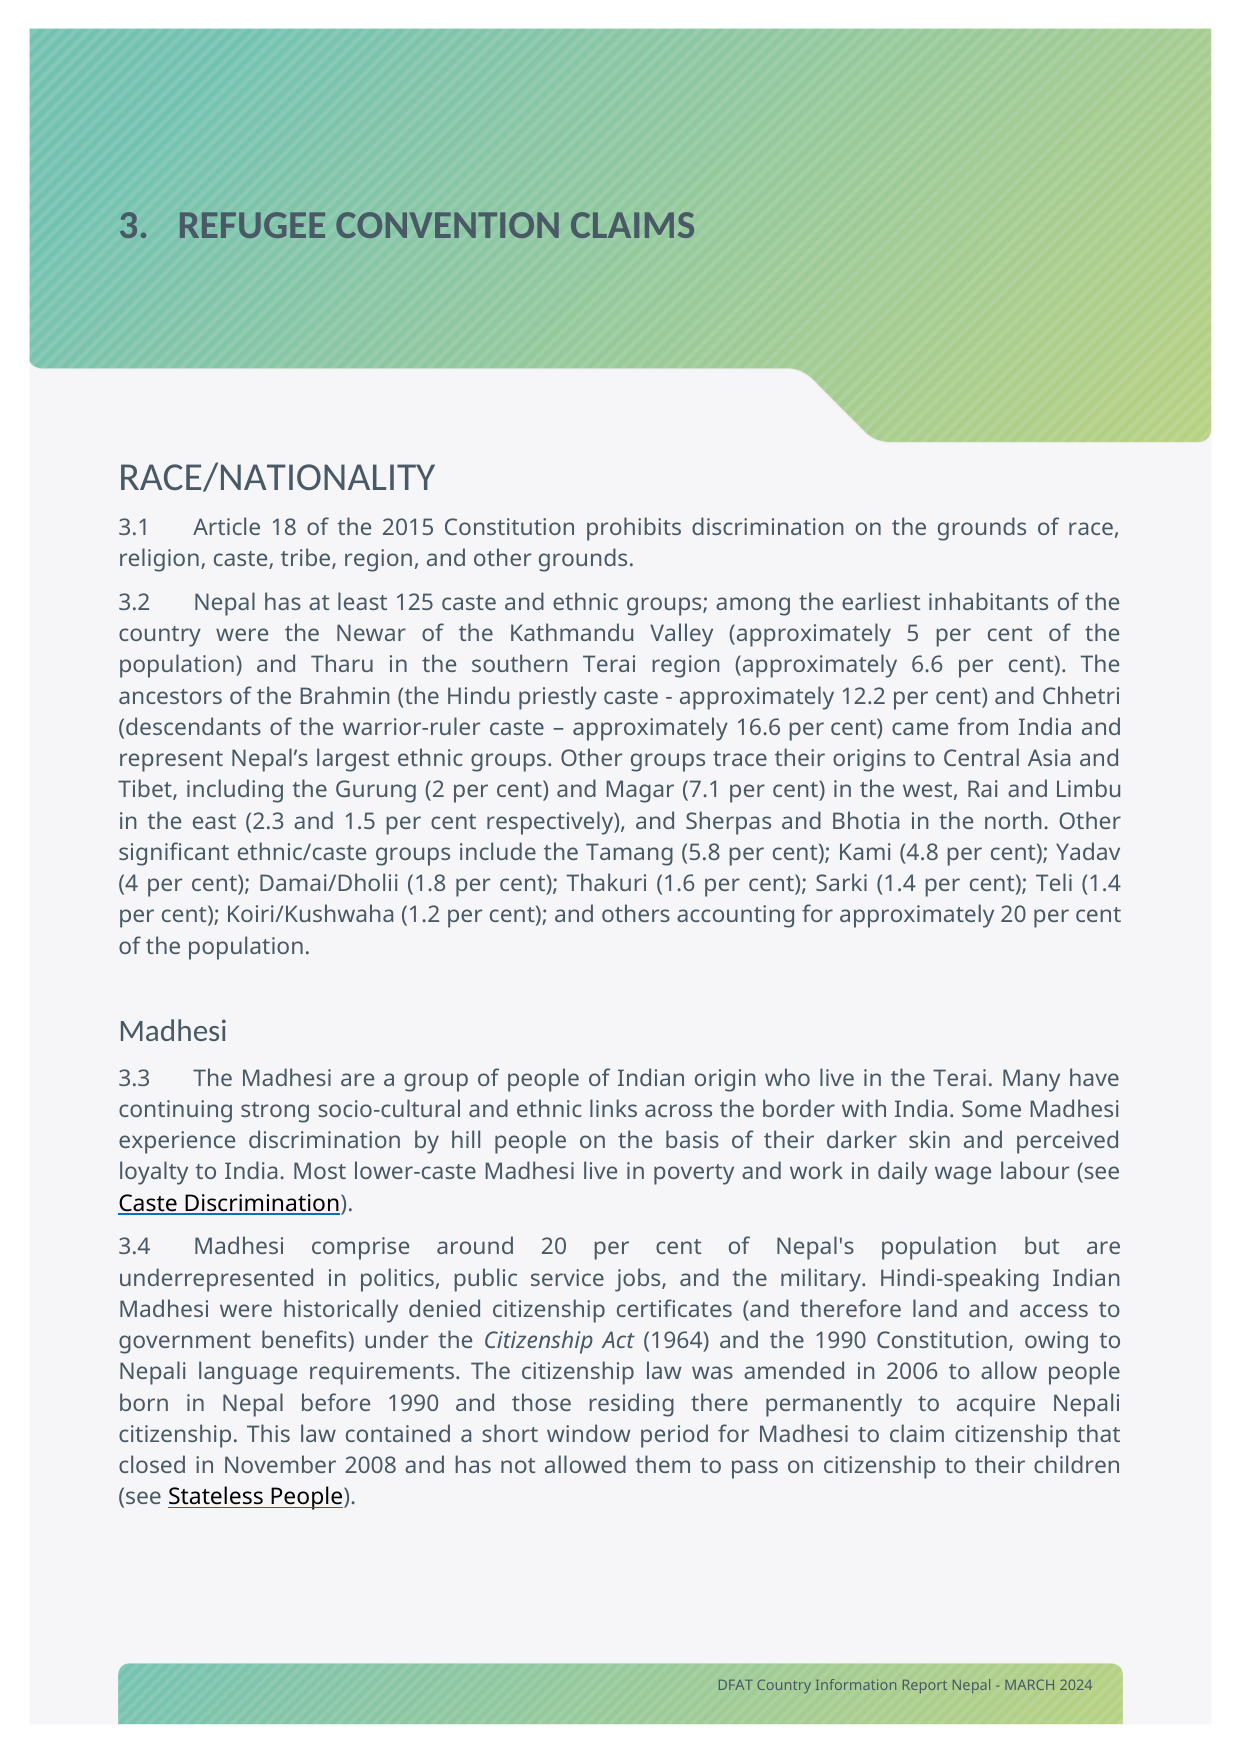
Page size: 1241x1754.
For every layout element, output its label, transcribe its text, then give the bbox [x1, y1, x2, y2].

list Madhesi comprise around 20 per cent of Nepal's population but are underrepresented in politics, public service jobs, and the military. Hindi-speaking Indian Madhesi were historically denied citizenship certificates (and therefore land and access to government benefits) under the Citizenship Act (1964) and the 1990 Constitution, owing to Nepali language requirements. The citizenship law was amended in 2006 to allow people born in Nepal before 1990 and those residing there permanently to acquire Nepali citizenship. This law contained a short window period for Madhesi to claim citizenship that closed in November 2008 and has not allowed them to pass on citizenship to their children (see Stateless People). [118, 1230, 1122, 1512]
picture [0, 0, 1241, 1754]
list The Madhesi are a group of people of Indian origin who live in the Terai. Many have continuing strong socio-cultural and ethnic links across the border with India. Some Madhesi experience discrimination by hill people on the basis of their darker skin and perceived loyalty to India. Most lower-caste Madhesi live in poverty and work in daily wage labour (see Caste Discrimination). [118, 1062, 1122, 1218]
list Article 18 of the 2015 Constitution prohibits discrimination on the grounds of race, religion, caste, tribe, region, and other grounds. [118, 511, 1122, 573]
list Nepal has at least 125 caste and ethnic groups; among the earliest inhabitants of the country were the Newar of the Kathmandu Valley (approximately 5 per cent of the population) and Tharu in the southern Terai region (approximately 6.6 per cent). The ancestors of the Brahmin (the Hindu priestly caste - approximately 12.2 per cent) and Chhetri (descendants of the warrior-ruler caste – approximately 16.6 per cent) came from India and represent Nepal’s largest ethnic groups. Other groups trace their origins to Central Asia and Tibet, including the Gurung (2 per cent) and Magar (7.1 per cent) in the west, Rai and Limbu in the east (2.3 and 1.5 per cent respectively), and Sherpas and Bhotia in the north. Other significant ethnic/caste groups include the Tamang (5.8 per cent); Kami (4.8 per cent); Yadav (4 per cent); Damai/Dholii (1.8 per cent); Thakuri (1.6 per cent); Sarki (1.4 per cent); Teli (1.4 per cent); Koiri/Kushwaha (1.2 per cent); and others accounting for approximately 20 per cent of the population. [118, 586, 1122, 961]
subtitle Race/Nationality [118, 459, 1122, 498]
subtitle REFUGEE CONVENTION CLAIMS [118, 207, 1122, 246]
subtitle Madhesi [118, 1011, 1122, 1049]
